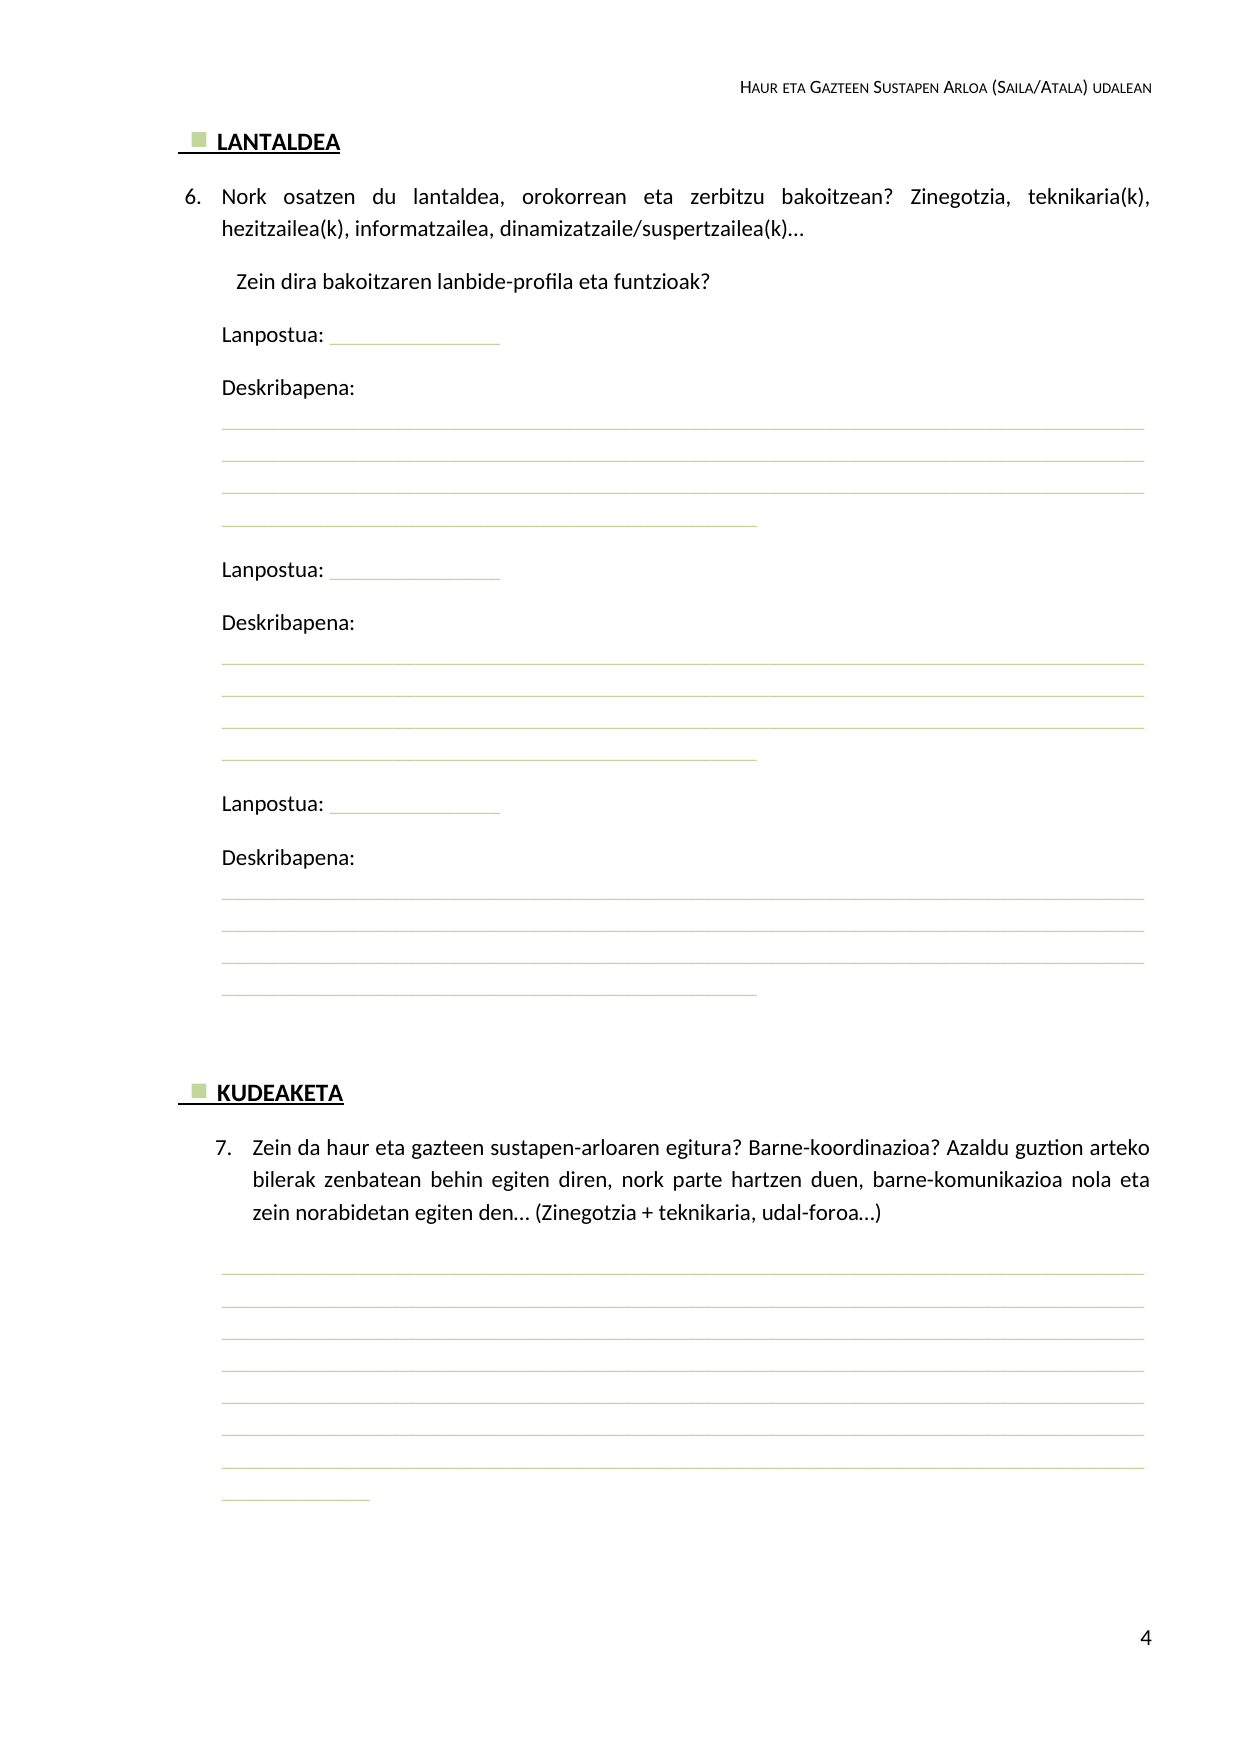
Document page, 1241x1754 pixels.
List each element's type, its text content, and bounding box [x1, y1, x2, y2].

list Nork osatzen du lantaldea, orokorrean eta zerbitzu bakoitzean? Zinegotzia, teknikaria(k), hezitzailea(k), informatzailea, dinamizatzaile/suspertzailea(k)… [184, 182, 1152, 242]
text ____________________________________________________________________________________________________________________________________________________________________________________________________________________________________________________________________________________________________________________________________________________________________________________________________________________________________________________________________________________________________________________________________________________________________________________________________ [222, 1251, 1152, 1504]
text Deskribapena: __________________________________________________________________________________________________________________________________________________________________________________________________________________________________________________________________________________________________ [222, 843, 1152, 999]
list Zein da haur eta gazteen sustapen-arloaren egitura? Barne-koordinazioa? Azaldu guztion arteko bilerak zenbatean behin egiten diren, nork parte hartzen duen, barne-komunikazioa nola eta zein norabidetan egiten den… (Zinegotzia + teknikaria, udal-foroa…) [215, 1133, 1152, 1226]
text Lanpostua: _______________ [222, 320, 1152, 348]
text LANTALDEA [177, 126, 1152, 156]
text Zein dira bakoitzaren lanbide-profila eta funtzioak? [236, 267, 1152, 295]
text Deskribapena: __________________________________________________________________________________________________________________________________________________________________________________________________________________________________________________________________________________________________ [222, 373, 1152, 530]
text Lanpostua: _______________ [222, 789, 1152, 818]
text Deskribapena: __________________________________________________________________________________________________________________________________________________________________________________________________________________________________________________________________________________________________ [222, 608, 1152, 764]
text KUDEAKETA [177, 1077, 1152, 1108]
text Lanpostua: _______________ [222, 555, 1152, 583]
